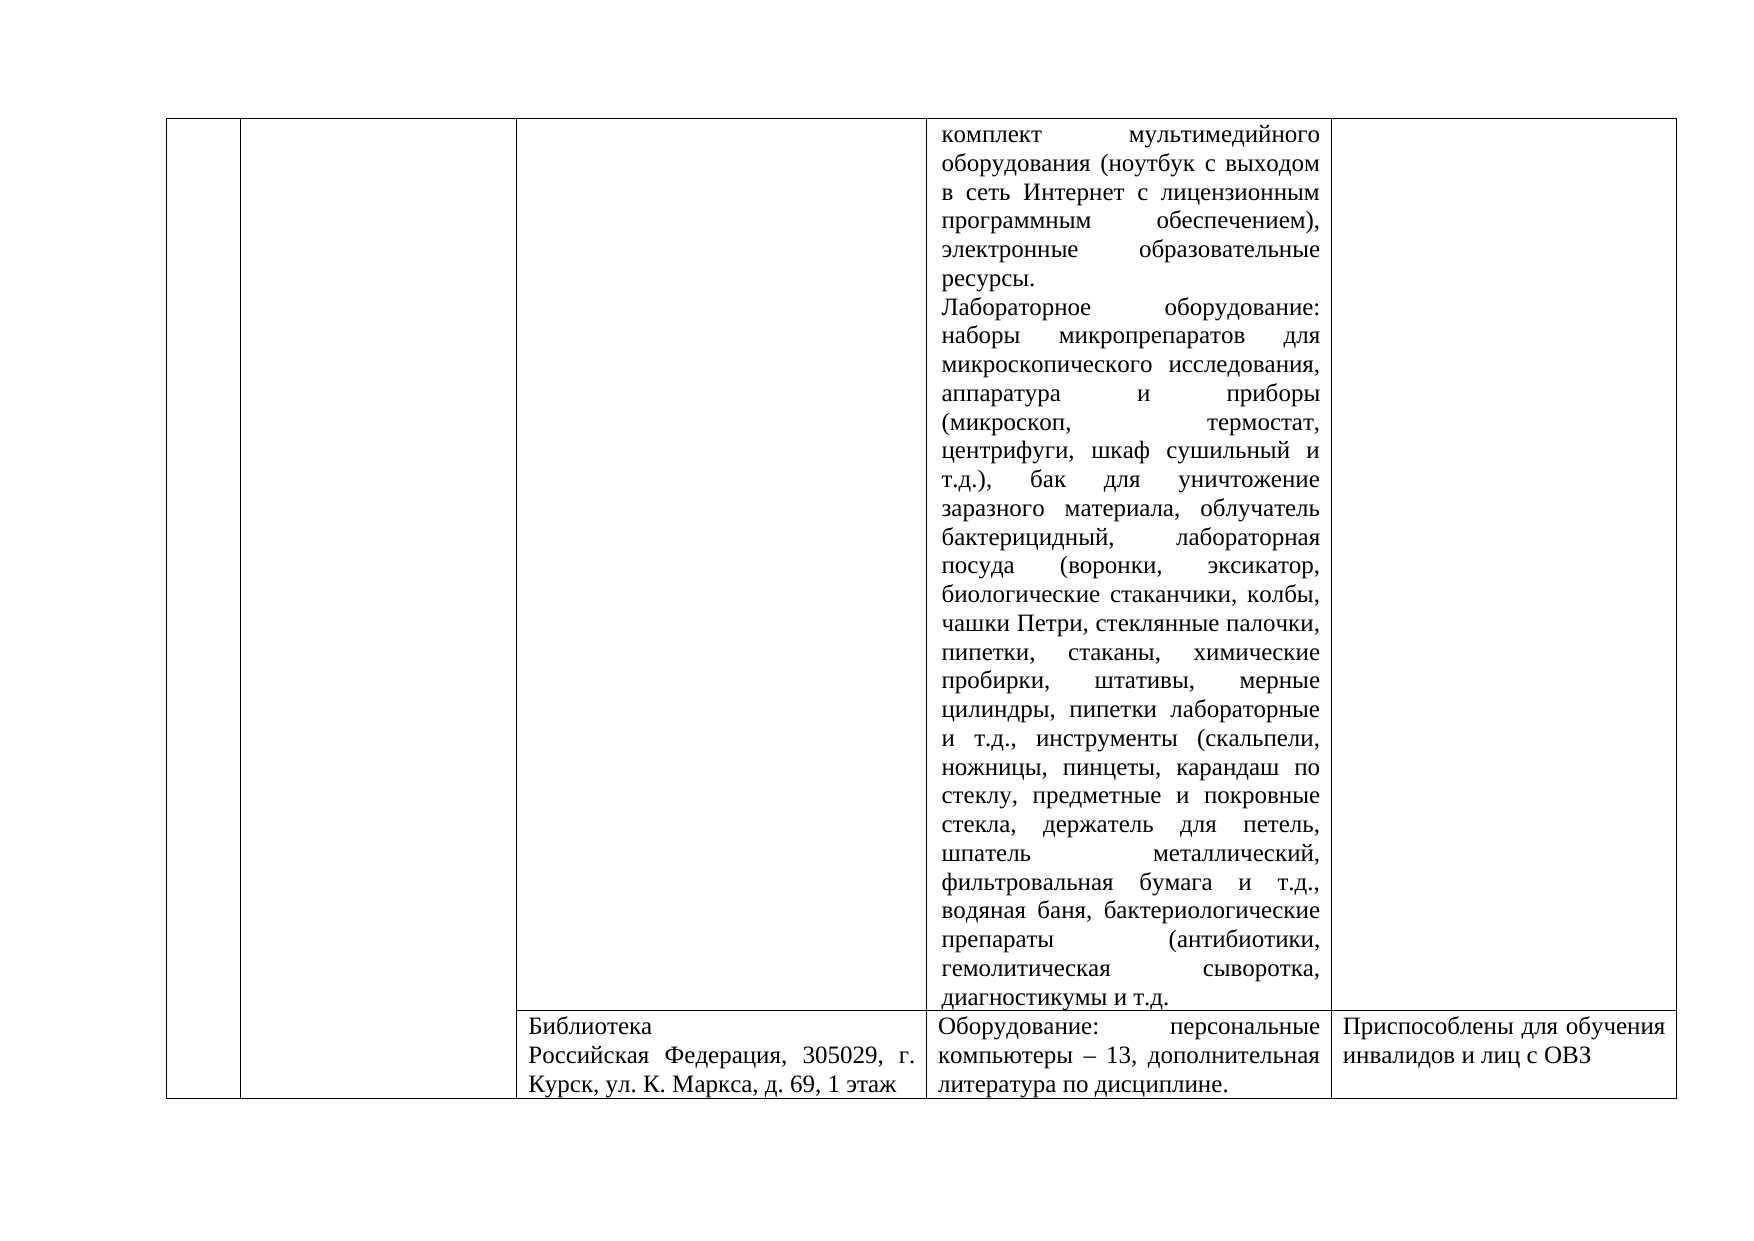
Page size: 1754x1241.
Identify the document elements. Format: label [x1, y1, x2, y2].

table_cell [241, 119, 516, 1098]
table_cell [1332, 119, 1676, 1010]
table_cell [517, 119, 926, 1010]
table_cell [1332, 1011, 1676, 1098]
table_cell [927, 119, 1331, 1010]
table_cell [167, 119, 240, 1098]
table_cell [517, 1011, 926, 1098]
table_cell [927, 1011, 1331, 1098]
